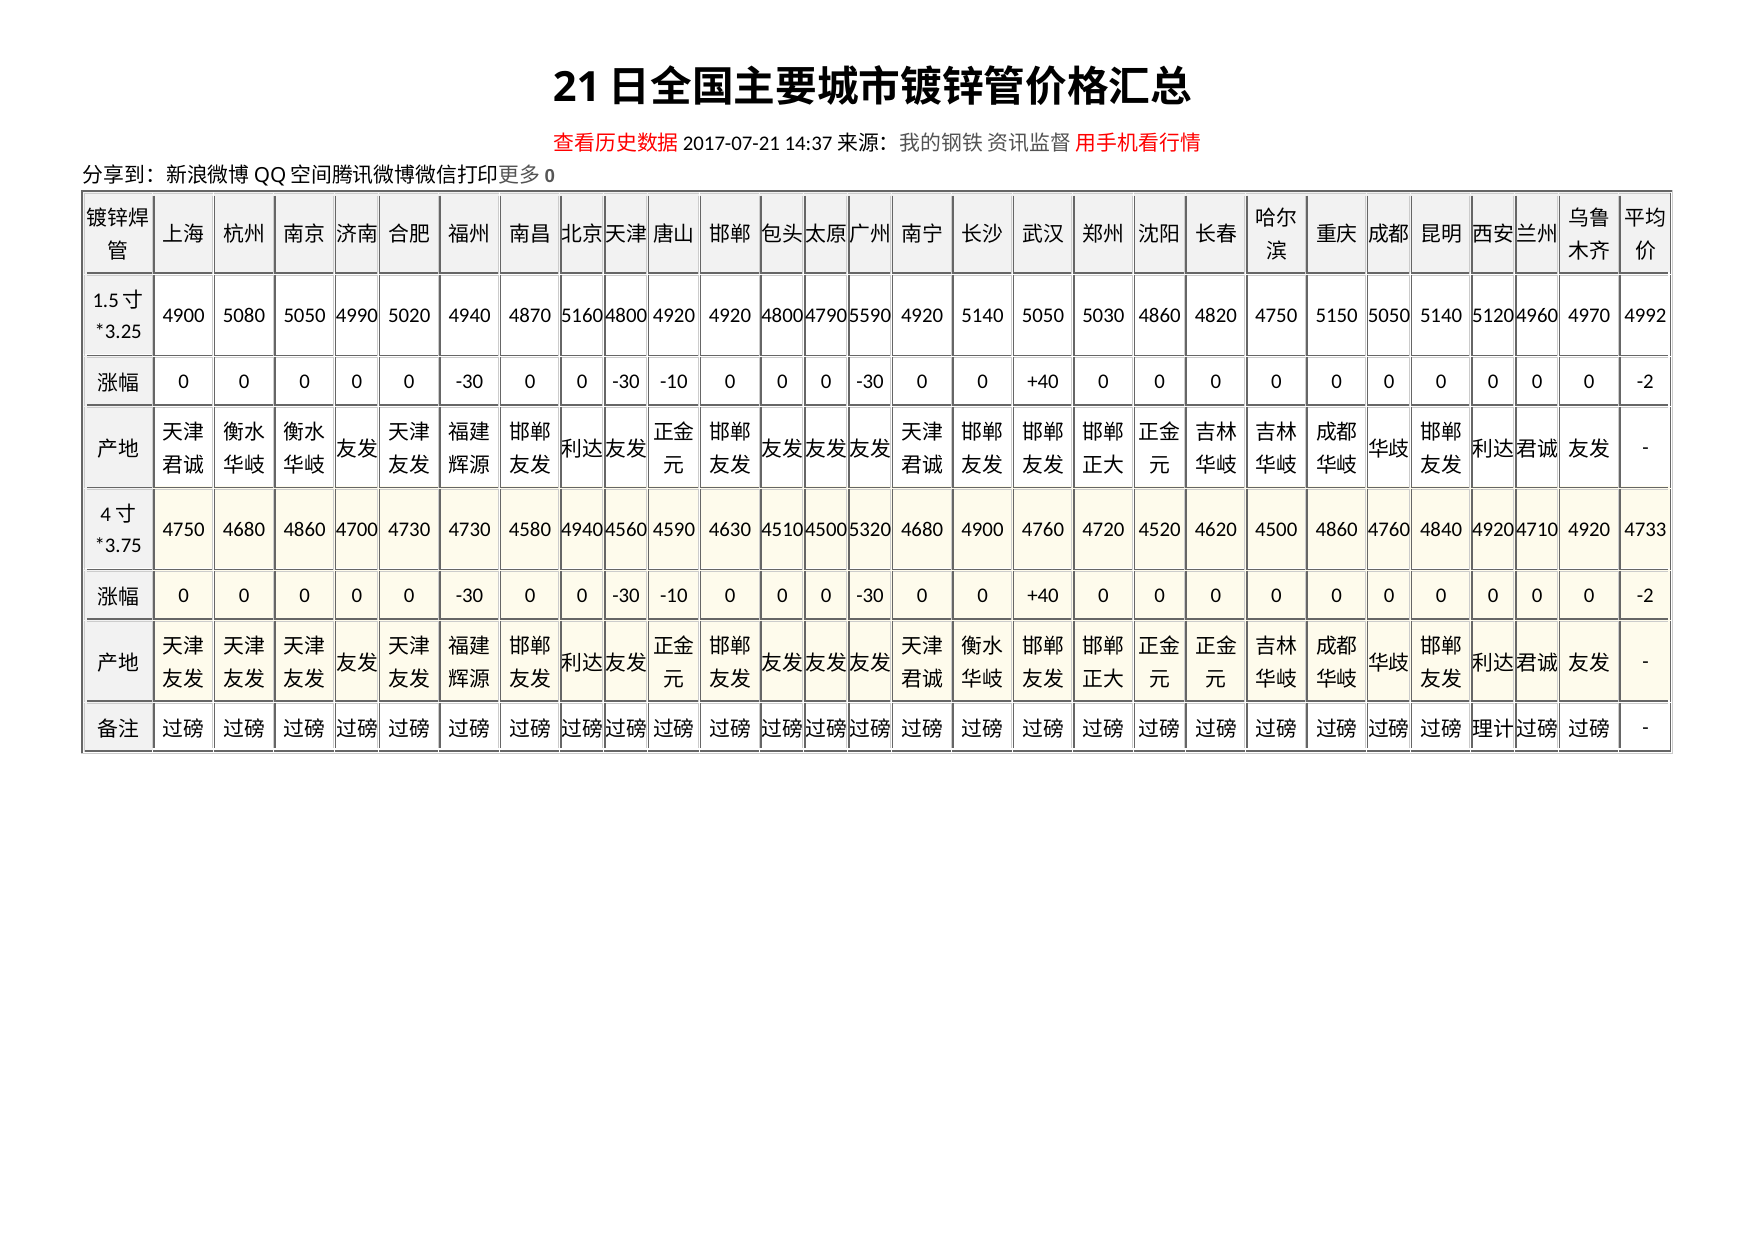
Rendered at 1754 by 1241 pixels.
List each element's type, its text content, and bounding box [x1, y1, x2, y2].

table_cell 5590 [850, 276, 890, 354]
table_header 镀锌焊管 [85, 192, 153, 272]
table_cell 邯郸友发 [1014, 622, 1071, 700]
table_header 广州 [848, 194, 892, 272]
table_cell 邯郸正大 [1075, 408, 1132, 486]
table_cell 成都华岐 [1308, 622, 1365, 700]
table_cell -10 [649, 572, 698, 618]
table_cell 吉林华岐 [1187, 408, 1244, 486]
table_cell 0 [1368, 572, 1409, 618]
table_cell 0 [1412, 358, 1469, 404]
table_header 南宁 [892, 192, 952, 272]
table_cell +40 [1014, 572, 1071, 618]
table_cell 衡水华岐 [215, 408, 273, 486]
table_cell 4680 [893, 490, 951, 568]
table_cell 理计 [1471, 700, 1515, 750]
table_cell 4920 [893, 276, 951, 354]
table_cell -30 [850, 572, 890, 618]
table_cell 0 [1248, 572, 1305, 618]
table_cell 0 [1187, 572, 1244, 618]
table_cell 1.5寸*3.25 [85, 272, 152, 354]
table_cell 利达 [562, 408, 602, 486]
table_cell 0 [336, 358, 377, 404]
table_cell 0 [501, 358, 558, 404]
table_cell 5140 [1412, 276, 1469, 354]
table_cell 过磅 [700, 704, 760, 750]
table_cell 过磅 [1559, 704, 1619, 750]
table_header 北京 [560, 192, 604, 272]
table_header 南昌 [500, 192, 560, 272]
table_cell 4860 [276, 490, 333, 568]
table_cell 友发 [850, 408, 890, 486]
table_cell 友发 [806, 622, 846, 700]
table_cell 4920 [1473, 490, 1513, 568]
table_cell 过磅 [1411, 700, 1471, 750]
table_header 昆明 [1411, 192, 1471, 272]
table_cell 5150 [1308, 276, 1365, 354]
table_cell 4700 [336, 490, 377, 568]
table_cell 过磅 [560, 700, 604, 750]
table_cell 4790 [806, 276, 846, 354]
table_cell 4800 [606, 276, 646, 354]
table_cell 5320 [850, 490, 890, 568]
table_cell 正金元 [649, 622, 698, 700]
text 查看历史数据2017-07-21 14:37 来源：我的钢铁 资讯监督 用手机看行情 [83, 125, 1671, 158]
table_cell 福建辉源 [441, 622, 498, 700]
table_header 平均价 [1619, 194, 1670, 272]
table_cell 5050 [1368, 276, 1409, 354]
table_cell 过磅 [1246, 704, 1306, 750]
table_cell 君诚 [1517, 408, 1557, 486]
table_cell 福建辉源 [441, 408, 498, 486]
table_cell 0 [1187, 358, 1244, 404]
table_cell 友发 [606, 408, 646, 486]
table_cell 邯郸友发 [701, 408, 759, 486]
table_cell 涨幅 [85, 569, 152, 618]
table_cell 过磅 [379, 704, 439, 750]
table_cell 友发 [806, 408, 846, 486]
table_cell 5050 [1014, 276, 1071, 354]
table_cell 0 [1473, 572, 1513, 618]
table_cell 4620 [1187, 490, 1244, 568]
table_header 兰州 [1515, 194, 1559, 272]
table_cell 0 [1412, 572, 1469, 618]
table_cell 0 [1075, 572, 1132, 618]
table_cell 4970 [1560, 276, 1618, 354]
table_cell 4560 [606, 490, 646, 568]
table_cell 利达 [562, 622, 602, 700]
table_cell 吉林华岐 [1248, 622, 1305, 700]
table_cell 过磅 [760, 700, 804, 750]
table_cell 利达 [1473, 408, 1513, 486]
table_cell 4960 [1517, 276, 1557, 354]
table_cell 0 [1560, 358, 1618, 404]
table_cell 4730 [441, 490, 498, 568]
table_cell 友发 [1560, 622, 1618, 700]
table_cell 0 [1308, 358, 1365, 404]
table_cell 天津友发 [215, 622, 273, 700]
table_cell 邯郸友发 [1412, 408, 1469, 486]
table_header 济南 [335, 194, 379, 272]
table_cell 0 [1560, 572, 1618, 618]
table_cell 0 [155, 358, 212, 404]
table_cell 0 [380, 358, 438, 404]
table_cell 0 [1308, 572, 1365, 618]
table_cell 利达 [1473, 622, 1513, 700]
table_cell 正金元 [1135, 408, 1184, 486]
table_cell 4920 [701, 276, 759, 354]
table_cell 天津友发 [380, 408, 438, 486]
table_cell 0 [1075, 358, 1132, 404]
table_cell 0 [562, 572, 602, 618]
table_cell 4900 [155, 276, 212, 354]
table_cell 4820 [1187, 276, 1244, 354]
table_cell -2 [1621, 355, 1670, 404]
table_header 上海 [153, 194, 213, 272]
table_cell 邯郸友发 [1014, 408, 1071, 486]
table_cell 4510 [762, 490, 802, 568]
table_cell 涨幅 [85, 355, 152, 404]
table_cell 4680 [215, 490, 273, 568]
table_cell 4730 [380, 490, 438, 568]
table_cell 华歧 [1368, 408, 1409, 486]
table_cell 正金元 [1187, 622, 1244, 700]
table_cell 5160 [562, 276, 602, 354]
table_cell 4760 [1368, 490, 1409, 568]
table_cell 0 [562, 358, 602, 404]
table_cell 5140 [954, 276, 1011, 354]
table_cell 过磅 [1185, 700, 1246, 750]
table_header 唐山 [648, 194, 699, 272]
table_header 武汉 [1013, 192, 1073, 272]
table_cell 过磅 [1073, 704, 1133, 750]
table_cell 天津友发 [380, 622, 438, 700]
table_cell 4寸*3.75 [85, 486, 152, 568]
table_cell 友发 [336, 622, 377, 700]
table_header 天津 [604, 194, 648, 272]
table_cell 衡水华岐 [276, 408, 333, 486]
table_cell 0 [380, 572, 438, 618]
table_cell 4630 [701, 490, 759, 568]
table_cell 备注 [85, 700, 153, 750]
table_cell 友发 [762, 408, 802, 486]
table_cell 天津君诚 [893, 622, 951, 700]
table_cell 君诚 [1517, 622, 1557, 700]
table_cell 友发 [762, 622, 802, 700]
table_cell 过磅 [1013, 700, 1073, 750]
table_cell - [1621, 618, 1670, 700]
table_cell 0 [276, 572, 333, 618]
table_cell 0 [1248, 358, 1305, 404]
table_cell 邯郸友发 [954, 408, 1011, 486]
table_cell 0 [1517, 572, 1557, 618]
table_cell 4720 [1075, 490, 1132, 568]
table_cell - [1621, 404, 1670, 486]
table_cell 过磅 [848, 704, 892, 750]
table_cell - [1619, 700, 1670, 750]
table_cell 0 [1135, 358, 1184, 404]
table_cell 4940 [441, 276, 498, 354]
table_cell 4860 [1135, 276, 1184, 354]
table_cell 过磅 [214, 704, 274, 750]
table_cell 0 [215, 358, 273, 404]
table_cell 天津友发 [155, 622, 212, 700]
table_cell 邯郸友发 [501, 408, 558, 486]
table_cell 4920 [649, 276, 698, 354]
table_cell 友发 [1560, 408, 1618, 486]
table_cell 邯郸友发 [501, 622, 558, 700]
table_header 哈尔滨 [1246, 194, 1306, 272]
table_header 重庆 [1306, 194, 1367, 272]
table_cell 正金元 [1135, 622, 1184, 700]
table_cell 0 [893, 572, 951, 618]
table_cell 0 [701, 572, 759, 618]
table_cell 4710 [1517, 490, 1557, 568]
table_header 福州 [439, 194, 499, 272]
table_cell 正金元 [649, 408, 698, 486]
table_cell 吉林华岐 [1248, 408, 1305, 486]
table_cell -30 [441, 358, 498, 404]
table_header 成都 [1367, 194, 1411, 272]
table_header 杭州 [214, 192, 274, 272]
table_cell 0 [954, 572, 1011, 618]
text 分享到：新浪微博QQ空间腾讯微博微信打印更多0 [83, 158, 1671, 190]
table_cell 0 [806, 358, 846, 404]
table_cell 过磅 [1367, 704, 1411, 750]
table_cell 4500 [806, 490, 846, 568]
table_cell 4750 [1248, 276, 1305, 354]
table_cell 0 [954, 358, 1011, 404]
table_header 郑州 [1073, 194, 1133, 272]
table_cell 0 [155, 572, 212, 618]
table_cell 4990 [336, 276, 377, 354]
table_cell 5120 [1473, 276, 1513, 354]
table_cell 4800 [762, 276, 802, 354]
table_cell 4500 [1248, 490, 1305, 568]
table_cell 成都华岐 [1308, 408, 1365, 486]
table_cell 0 [1135, 572, 1184, 618]
table_cell 0 [336, 572, 377, 618]
table_cell 过磅 [892, 704, 952, 750]
table_header 西安 [1471, 192, 1515, 272]
table_cell -2 [1621, 569, 1670, 618]
table_cell 5020 [380, 276, 438, 354]
table_cell 过磅 [804, 700, 848, 750]
table_cell 友发 [850, 622, 890, 700]
table_cell 友发 [336, 408, 377, 486]
table_header 合肥 [379, 192, 439, 272]
table_cell 0 [501, 572, 558, 618]
table_cell 4840 [1412, 490, 1469, 568]
table_cell 邯郸友发 [1412, 622, 1469, 700]
table_header 乌鲁木齐 [1559, 192, 1619, 272]
table_cell 天津君诚 [155, 408, 212, 486]
table_cell 4860 [1308, 490, 1365, 568]
table_cell 4940 [562, 490, 602, 568]
table_cell 产地 [85, 618, 152, 700]
table_cell 过磅 [604, 704, 648, 750]
table_header 包头 [760, 192, 804, 272]
table_cell 0 [806, 572, 846, 618]
table_cell -10 [649, 358, 698, 404]
table_cell 天津友发 [276, 622, 333, 700]
table_header 太原 [804, 192, 848, 272]
table_cell 5050 [276, 276, 333, 354]
table_header 长沙 [952, 194, 1013, 272]
table_cell 友发 [606, 622, 646, 700]
table_cell 5080 [215, 276, 273, 354]
table_cell 4992 [1621, 272, 1670, 354]
table_cell 过磅 [1515, 704, 1559, 750]
table_cell 4580 [501, 490, 558, 568]
table_cell 过磅 [439, 704, 499, 750]
table_cell 5030 [1075, 276, 1132, 354]
table_cell 4760 [1014, 490, 1071, 568]
table_cell 0 [1473, 358, 1513, 404]
table_cell 4900 [954, 490, 1011, 568]
table_cell 天津君诚 [893, 408, 951, 486]
table_cell 华歧 [1368, 622, 1409, 700]
table_cell 过磅 [648, 704, 699, 750]
table_cell 0 [893, 358, 951, 404]
table_cell 0 [1368, 358, 1409, 404]
table_cell 0 [762, 572, 802, 618]
table_cell +40 [1014, 358, 1071, 404]
table_cell -30 [850, 358, 890, 404]
table_cell 0 [762, 358, 802, 404]
table_cell 过磅 [1134, 704, 1185, 750]
table_header 长春 [1185, 192, 1246, 272]
table_cell 过磅 [500, 700, 560, 750]
table_cell -30 [441, 572, 498, 618]
table_header 邯郸 [700, 192, 760, 272]
table_cell 4590 [649, 490, 698, 568]
table_cell 4520 [1135, 490, 1184, 568]
table_cell 过磅 [153, 704, 213, 750]
table_cell 4920 [1560, 490, 1618, 568]
table_cell 0 [701, 358, 759, 404]
table_cell 4870 [501, 276, 558, 354]
table_header 南京 [274, 194, 335, 272]
table_cell 过磅 [274, 704, 335, 750]
table_cell 衡水华岐 [954, 622, 1011, 700]
table_cell 4750 [155, 490, 212, 568]
table_cell -30 [606, 358, 646, 404]
table_cell 4733 [1621, 486, 1670, 568]
table_cell 0 [1517, 358, 1557, 404]
subtitle 21日全国主要城市镀锌管价格汇总 [83, 51, 1671, 116]
table_cell 0 [276, 358, 333, 404]
table_cell 过磅 [952, 704, 1013, 750]
table_cell 0 [215, 572, 273, 618]
table_cell -30 [606, 572, 646, 618]
table_cell 产地 [85, 404, 152, 486]
table_cell 邯郸正大 [1075, 622, 1132, 700]
table_cell 过磅 [1306, 704, 1367, 750]
table_cell 邯郸友发 [701, 622, 759, 700]
table_header 沈阳 [1134, 194, 1185, 272]
table_cell 过磅 [335, 704, 379, 750]
